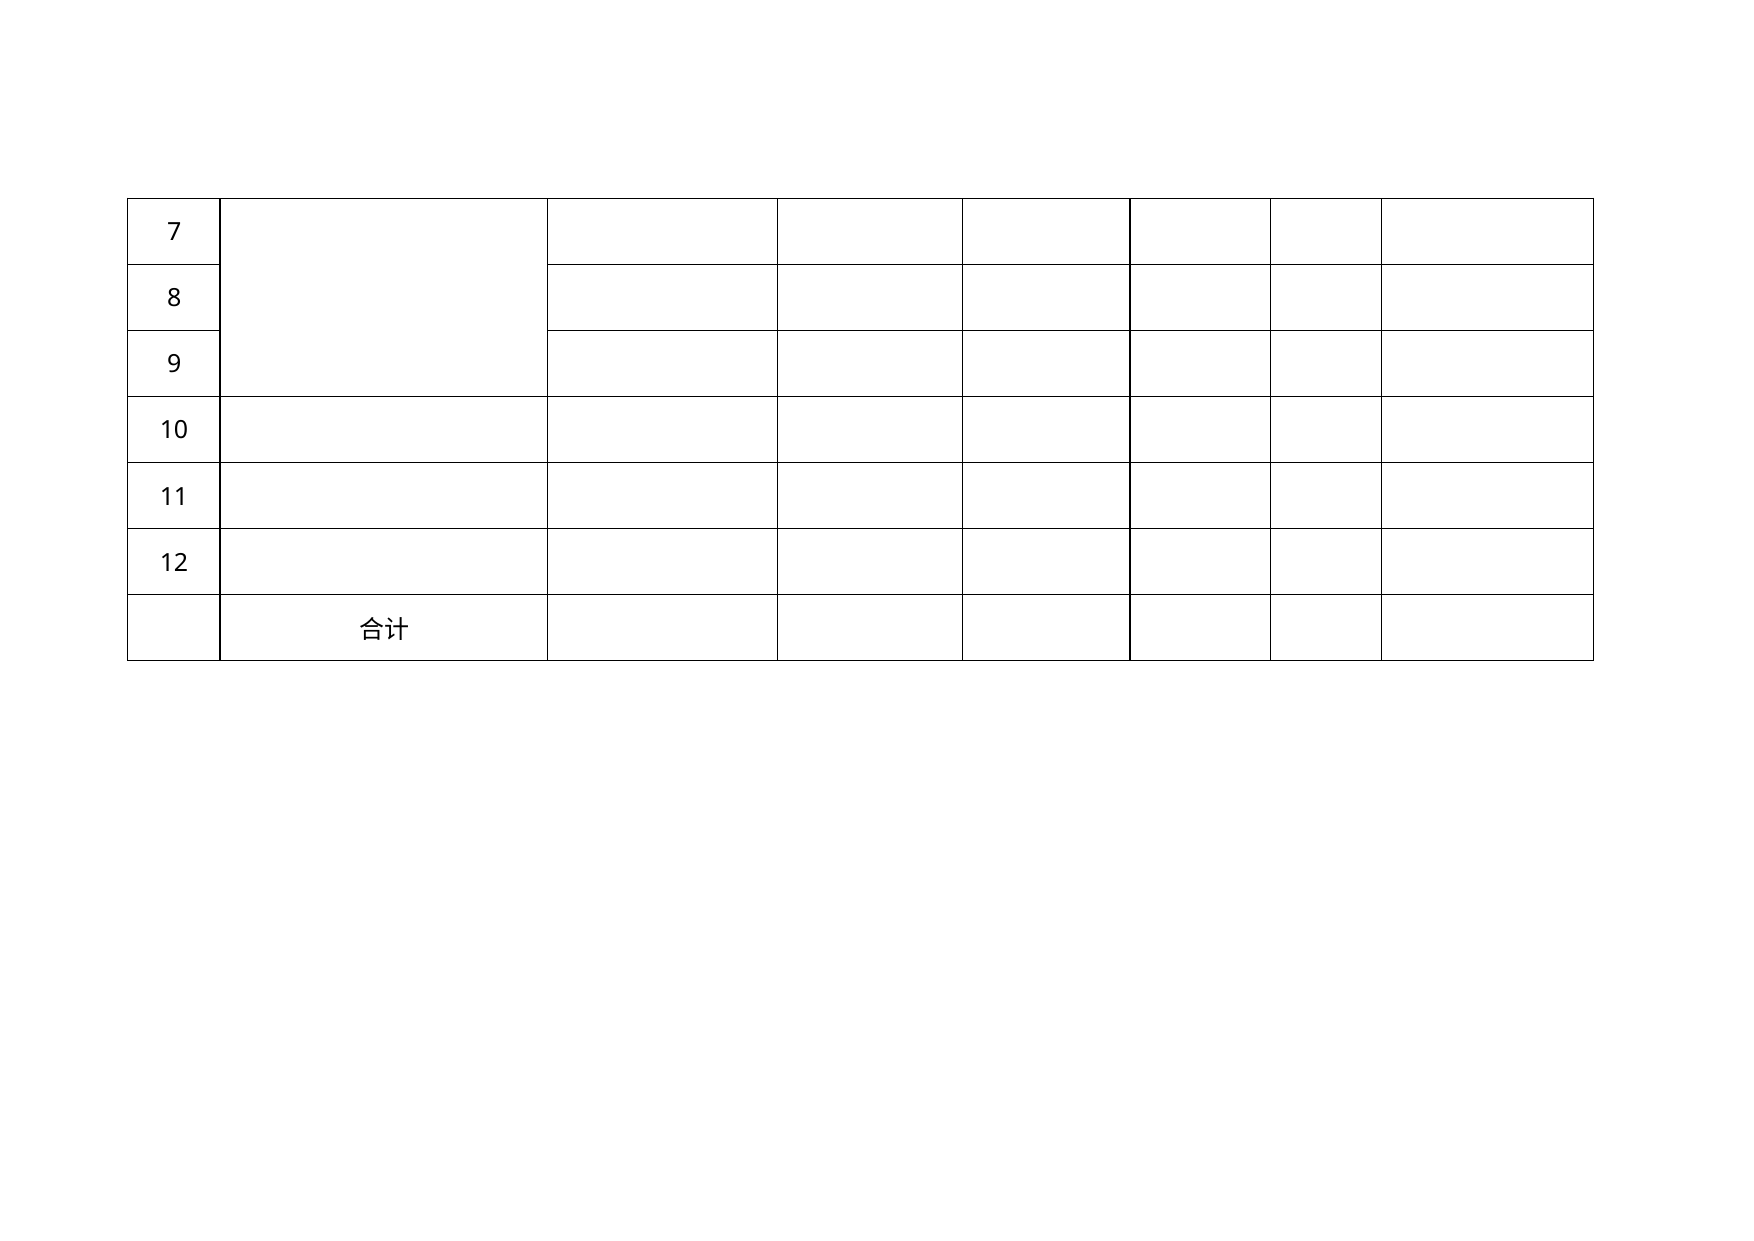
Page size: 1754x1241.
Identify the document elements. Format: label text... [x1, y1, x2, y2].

table_cell [1131, 331, 1270, 396]
table_cell 8 [128, 265, 219, 330]
table_cell 12 [128, 529, 219, 594]
table_cell [1382, 199, 1593, 264]
table_cell [778, 529, 962, 594]
table_cell [778, 463, 962, 528]
table_cell [1271, 463, 1381, 528]
table_cell [1131, 265, 1270, 330]
table_cell [221, 199, 547, 396]
table_cell 10 [128, 397, 219, 462]
table_cell [963, 463, 1129, 528]
table_cell 合计 [221, 595, 547, 660]
table_cell [1131, 463, 1270, 528]
table_cell [1382, 265, 1593, 330]
table_cell [1382, 529, 1593, 594]
table_cell [963, 529, 1129, 594]
table_cell [963, 199, 1129, 264]
table_cell [1271, 199, 1381, 264]
table_cell [778, 397, 962, 462]
table_cell [548, 331, 777, 396]
table_cell [128, 595, 219, 660]
table_cell [1271, 595, 1381, 660]
table_cell [1271, 265, 1381, 330]
table_cell [1271, 331, 1381, 396]
table_cell [548, 265, 777, 330]
table_cell [1131, 595, 1270, 660]
table_cell [548, 199, 777, 264]
table_cell [1131, 199, 1270, 264]
table_cell [548, 397, 777, 462]
table_cell [1271, 529, 1381, 594]
table_cell [1382, 397, 1593, 462]
table_cell [1382, 331, 1593, 396]
table_cell [1271, 397, 1381, 462]
table_cell 11 [128, 463, 219, 528]
table_cell [778, 265, 962, 330]
table_cell [778, 331, 962, 396]
table_cell [221, 529, 547, 594]
table_cell [1131, 397, 1270, 462]
table_cell [1382, 463, 1593, 528]
table_cell [963, 595, 1129, 660]
table_cell [963, 331, 1129, 396]
table_cell [963, 397, 1129, 462]
table_cell 9 [128, 331, 219, 396]
table_cell [548, 529, 777, 594]
table_cell 7 [128, 199, 219, 264]
table_cell [778, 199, 962, 264]
table_cell [548, 595, 777, 660]
table_cell [221, 463, 547, 528]
table_cell [1382, 595, 1593, 660]
table_cell [1131, 529, 1270, 594]
table_cell [963, 265, 1129, 330]
table_cell [778, 595, 962, 660]
table_cell [548, 463, 777, 528]
table_cell [221, 397, 547, 462]
